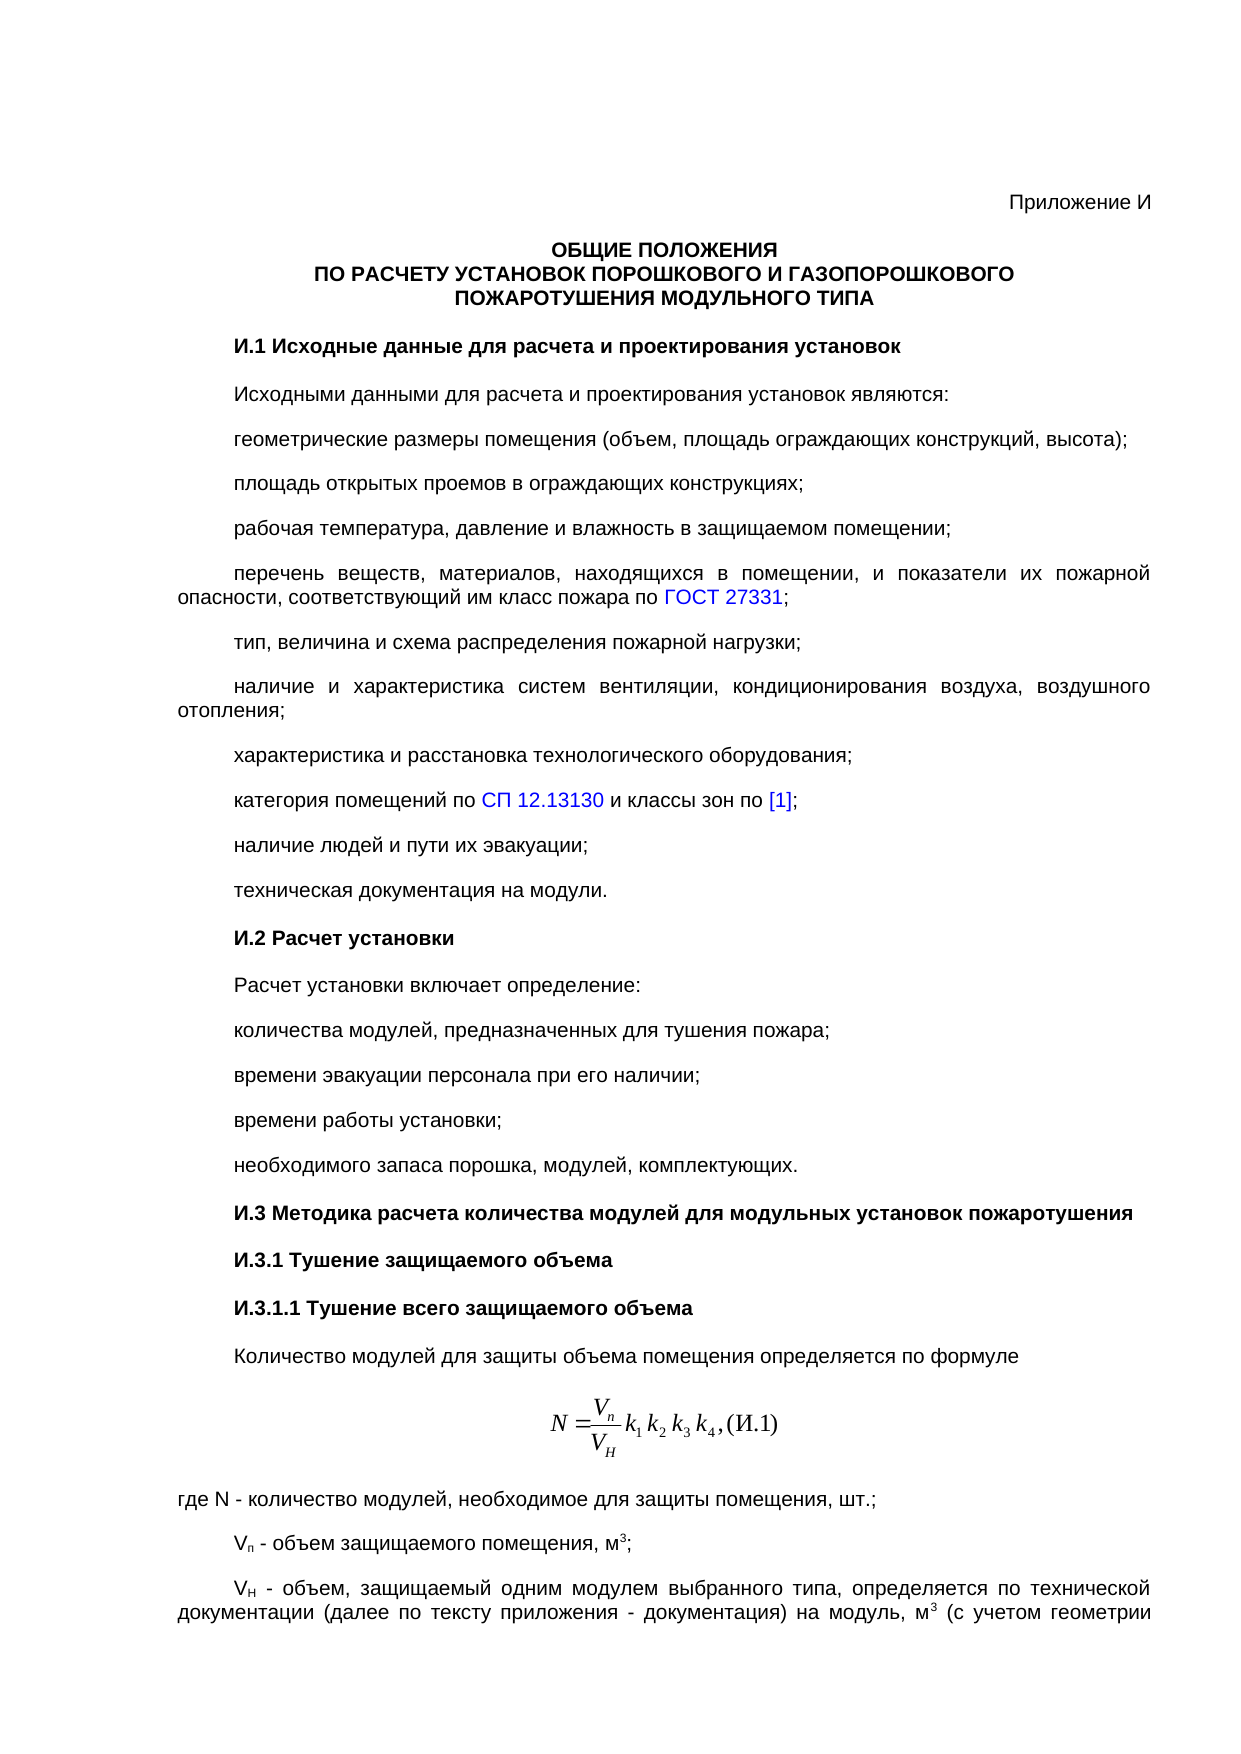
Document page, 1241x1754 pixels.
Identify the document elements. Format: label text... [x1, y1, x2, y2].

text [177, 1576, 1152, 1624]
text категория помещений по СП 12.13130 и классы зон по [1]; [177, 788, 1152, 812]
text времени работы установки; [177, 1108, 1152, 1132]
text площадь открытых проемов в ограждающих конструкциях; [177, 471, 1152, 495]
text Количество модулей для защиты объема помещения определяется по формуле [177, 1344, 1152, 1368]
text рабочая температура, давление и влажность в защищаемом помещении; [177, 516, 1152, 540]
text количества модулей, предназначенных для тушения пожара; [177, 1018, 1152, 1042]
title ПО РАСЧЕТУ УСТАНОВОК ПОРОШКОВОГО И ГАЗОПОРОШКОВОГО [177, 262, 1152, 286]
title И.3.1.1 Тушение всего защищаемого объема [177, 1296, 1152, 1320]
text характеристика и расстановка технологического оборудования; [177, 743, 1152, 767]
title ПОЖАРОТУШЕНИЯ МОДУЛЬНОГО ТИПА [177, 286, 1152, 310]
title И.3 Методика расчета количества модулей для модульных установок пожаротушения [177, 1200, 1152, 1224]
text тип, величина и схема распределения пожарной нагрузки; [177, 629, 1152, 653]
text наличие и характеристика систем вентиляции, кондиционирования воздуха, воздушного отопления; [177, 674, 1152, 722]
text перечень веществ, материалов, находящихся в помещении, и показатели их пожарной опасности, соответствующий им класс пожара по ГОСТ 27331; [177, 561, 1152, 609]
text Исходными данными для расчета и проектирования установок являются: [177, 382, 1152, 406]
title И.2 Расчет установки [177, 925, 1152, 949]
text где N - количество модулей, необходимое для защиты помещения, шт.; [177, 1486, 1152, 1510]
title И.3.1 Тушение защищаемого объема [177, 1248, 1152, 1272]
text наличие людей и пути их эвакуации; [177, 833, 1152, 857]
text Приложение И [177, 190, 1152, 214]
text Расчет установки включает определение: [177, 973, 1152, 997]
text Vп - объем защищаемого помещения, м3; [177, 1531, 1152, 1555]
text геометрические размеры помещения (объем, площадь ограждающих конструкций, высота); [177, 426, 1152, 450]
text необходимого запаса порошка, модулей, комплектующих. [177, 1152, 1152, 1176]
title ОБЩИЕ ПОЛОЖЕНИЯ [177, 238, 1152, 262]
text времени эвакуации персонала при его наличии; [177, 1063, 1152, 1087]
title И.1 Исходные данные для расчета и проектирования установок [177, 334, 1152, 358]
text техническая документация на модули. [177, 877, 1152, 901]
